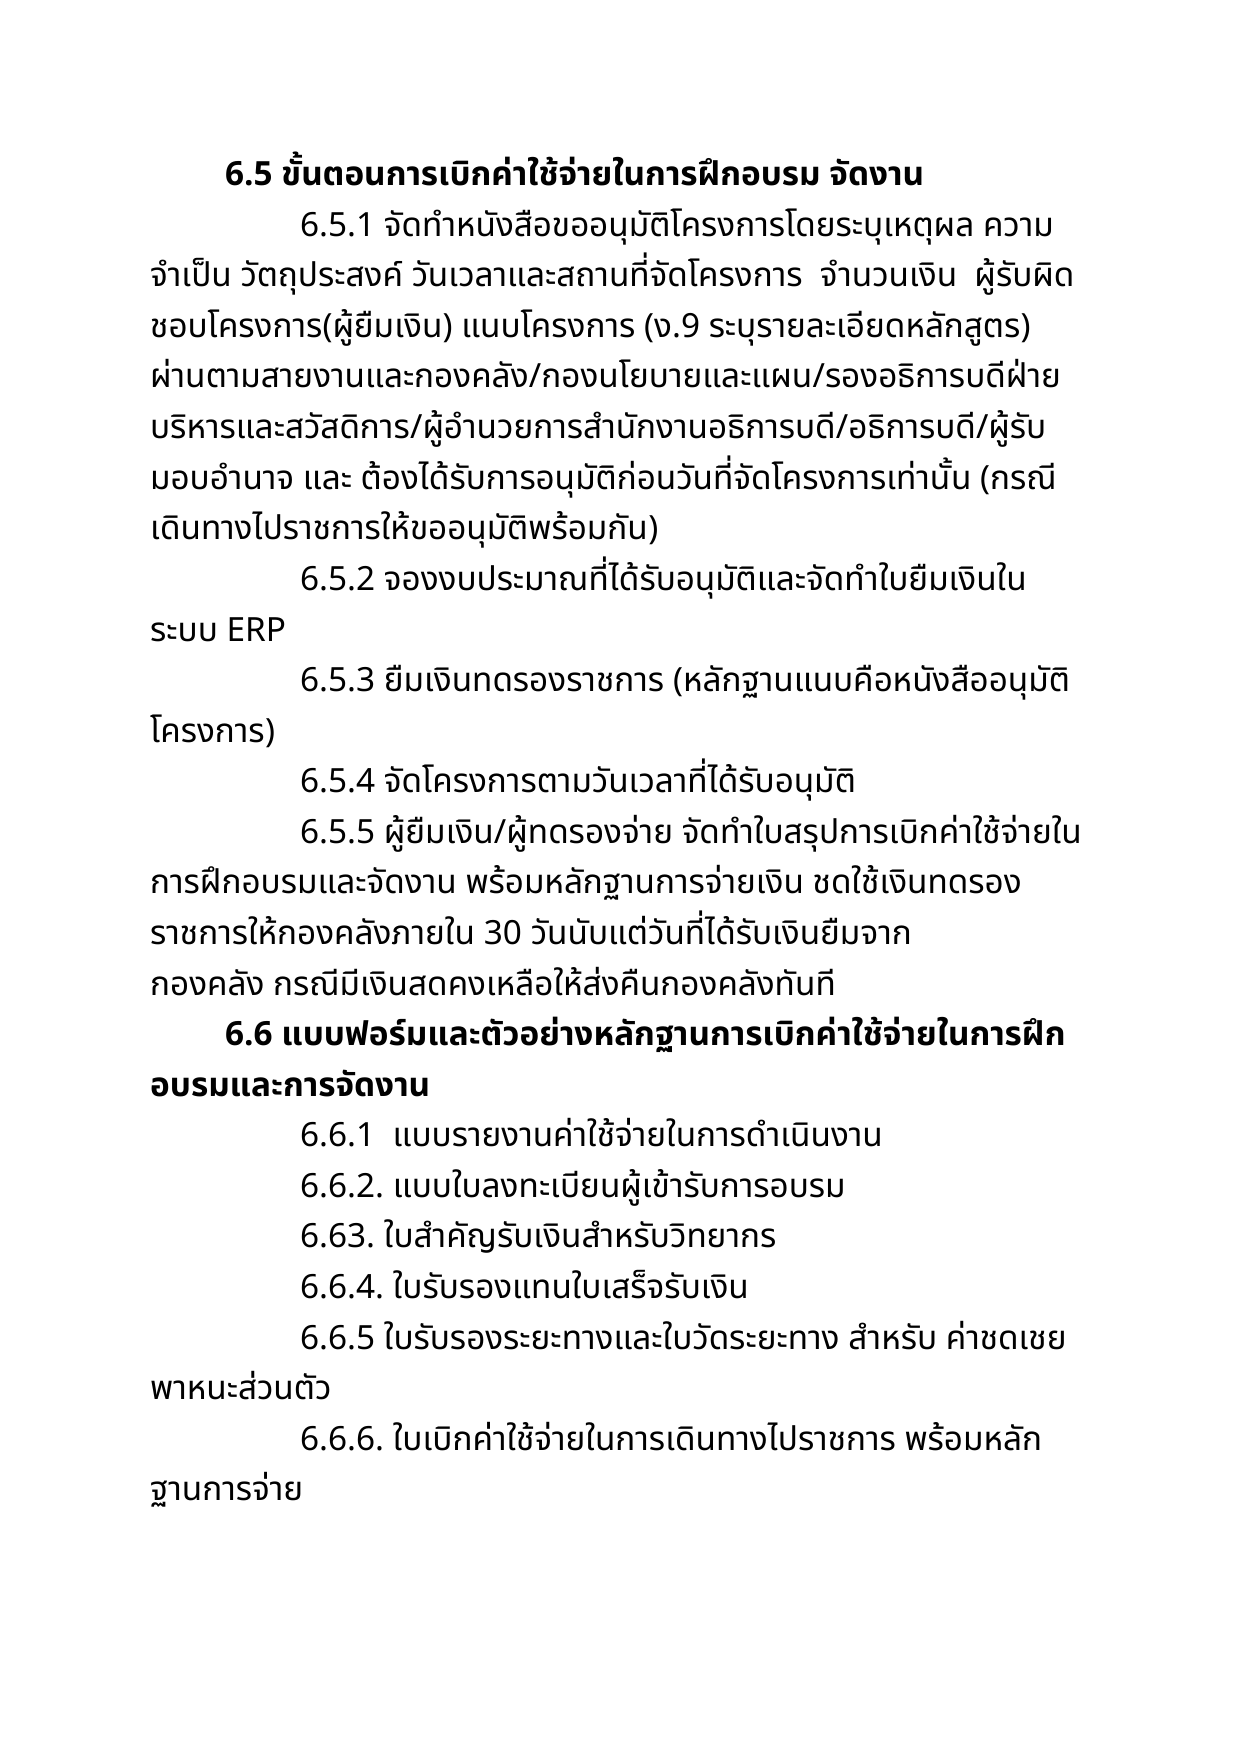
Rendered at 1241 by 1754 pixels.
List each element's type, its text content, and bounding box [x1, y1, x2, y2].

text 6.6.4. ใบรับรองแทนใบเสร็จรับเงิน [150, 1263, 1090, 1313]
text 6.5.1 จัดทำหนังสือขออนุมัติโครงการโดยระบุเหตุผล ความจำเป็น วัตถุประสงค์ วันเวลาและสถานที่จัดโครงการ จำนวนเงิน ผู้รับผิดชอบโครงการ(ผู้ยืมเงิน) แนบโครงการ (ง.9 ระบุรายละเอียดหลักสูตร) ผ่านตามสายงานและกองคลัง/กองนโยบายและแผน/รองอธิการบดีฝ่ายบริหารและสวัสดิการ/ผู้อำนวยการสำนักงานอธิการบดี/อธิการบดี/ผู้รับมอบอำนาจ และ ต้องได้รับการอนุมัติก่อนวันที่จัดโครงการเท่านั้น (กรณีเดินทางไปราชการให้ขออนุมัติพร้อมกัน) [150, 201, 1090, 555]
text 6.6.1 แบบรายงานค่าใช้จ่ายในการดำเนินงาน [150, 1111, 1090, 1162]
text 6.6.2. แบบใบลงทะเบียนผู้เข้ารับการอบรม [150, 1162, 1090, 1212]
text 6.5 ขั้นตอนการเบิกค่าใช้จ่ายในการฝึกอบรม จัดงาน [150, 150, 1090, 201]
text 6.5.3 ยืมเงินทดรองราชการ (หลักฐานแนบคือหนังสืออนุมัติโครงการ) [150, 656, 1090, 757]
text 6.5.5 ผู้ยืมเงิน/ผู้ทดรองจ่าย จัดทำใบสรุปการเบิกค่าใช้จ่ายในการฝึกอบรมและจัดงาน พร้อมหลักฐานการจ่ายเงิน ชดใช้เงินทดรองราชการให้กองคลังภายใน 30 วันนับแต่วันที่ได้รับเงินยืมจาก [150, 808, 1090, 959]
text 6.63. ใบสำคัญรับเงินสำหรับวิทยากร [150, 1212, 1090, 1263]
text 6.5.2 จองงบประมาณที่ได้รับอนุมัติและจัดทำใบยืมเงินในระบบ ERP [150, 555, 1090, 656]
text 6.6.6. ใบเบิกค่าใช้จ่ายในการเดินทางไปราชการ พร้อมหลักฐานการจ่าย [150, 1414, 1090, 1516]
text 6.5.4 จัดโครงการตามวันเวลาที่ได้รับอนุมัติ [150, 757, 1090, 808]
text กองคลัง กรณีมีเงินสดคงเหลือให้ส่งคืนกองคลังทันที [150, 959, 1090, 1010]
text 6.6.5 ใบรับรองระยะทางและใบวัดระยะทาง สำหรับ ค่าชดเชยพาหนะส่วนตัว [150, 1313, 1090, 1414]
text 6.6 แบบฟอร์มและตัวอย่างหลักฐานการเบิกค่าใช้จ่ายในการฝึกอบรมและการจัดงาน [150, 1010, 1090, 1111]
